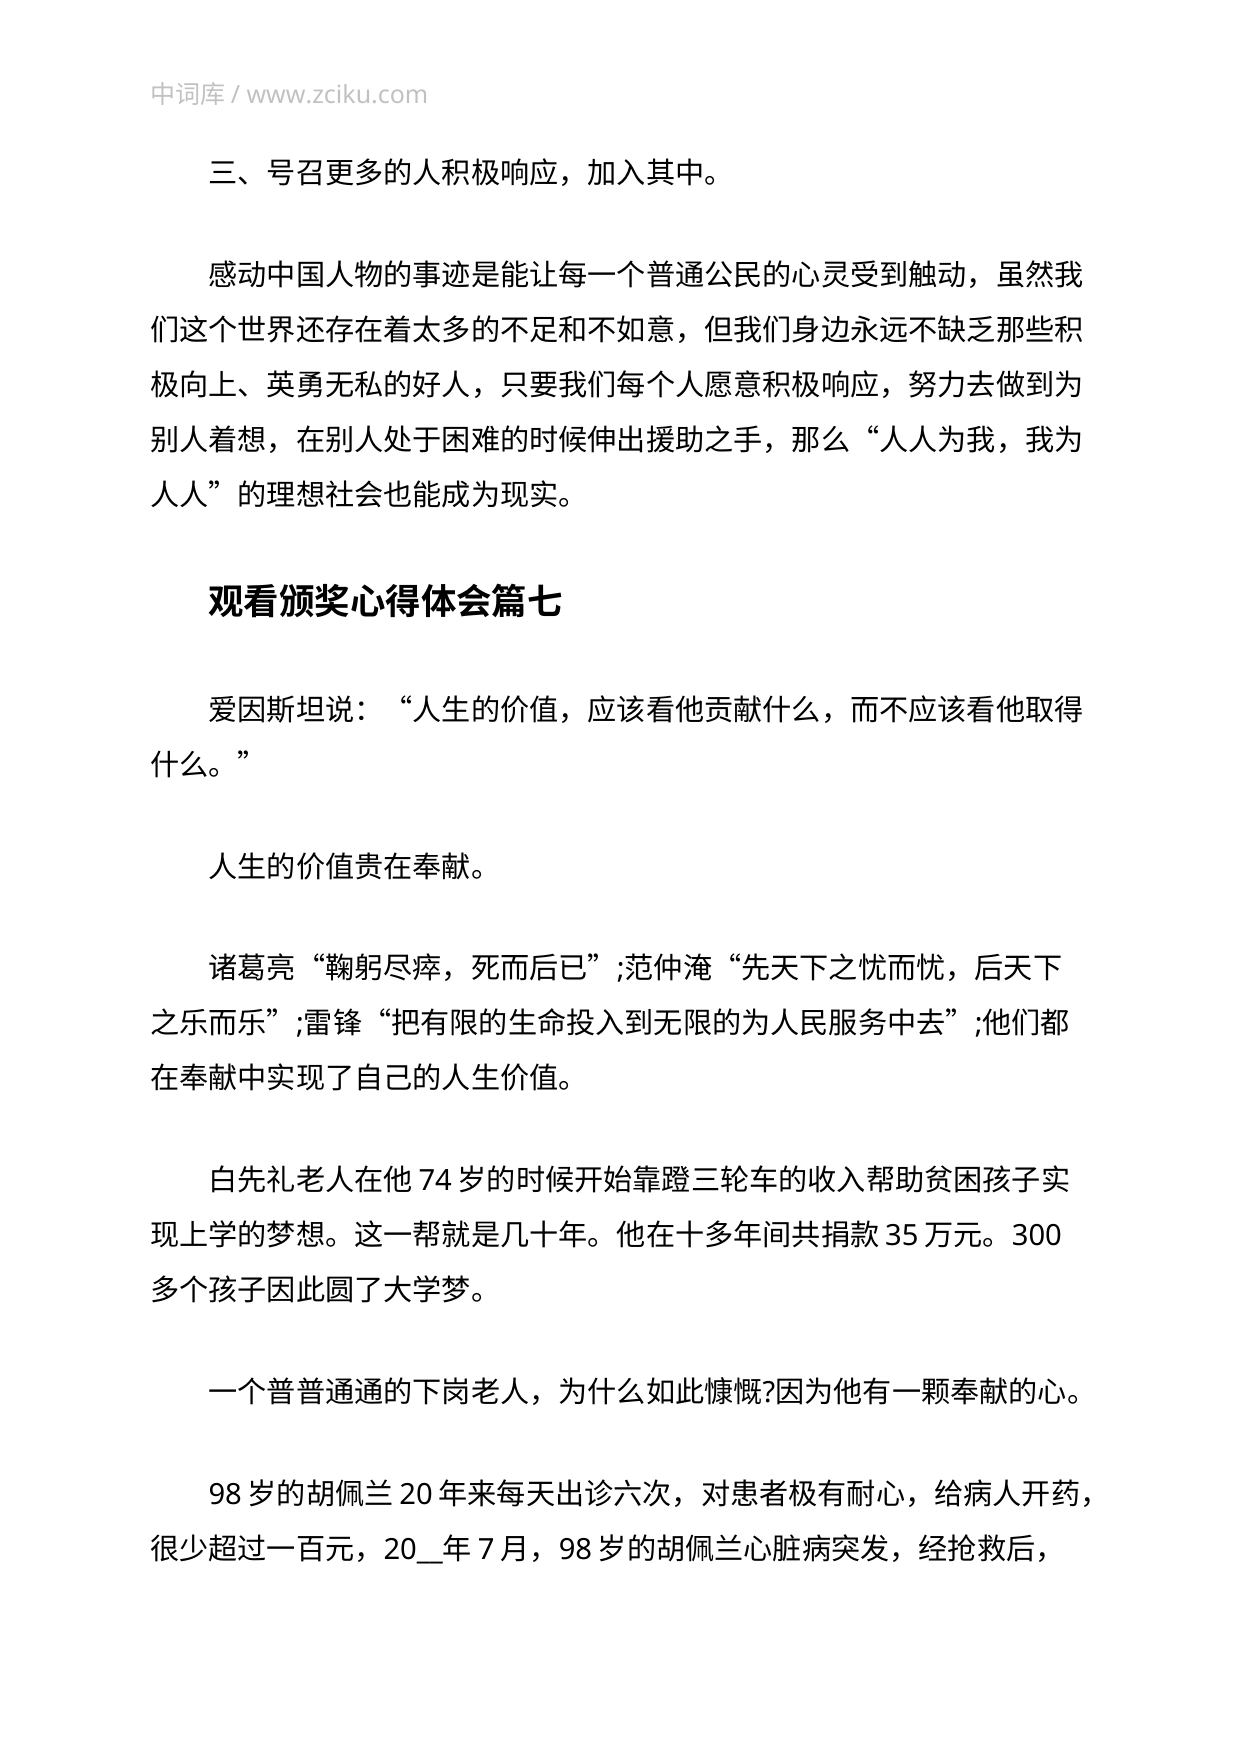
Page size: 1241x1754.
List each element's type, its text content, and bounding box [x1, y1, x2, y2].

text 诸葛亮“鞠躬尽瘁，死而后已”;范仲淹“先天下之忧而忧，后天下之乐而乐”;雷锋“把有限的生命投入到无限的为人民服务中去”;他们都在奉献中实现了自己的人生价值。 [150, 945, 1090, 1097]
text 爱因斯坦说：“人生的价值，应该看他贡献什么，而不应该看他取得什么。” [150, 687, 1090, 784]
text 三、号召更多的人积极响应，加入其中。 [150, 150, 1090, 192]
text 一个普普通通的下岗老人，为什么如此慷慨?因为他有一颗奉献的心。 [150, 1368, 1090, 1411]
text 白先礼老人在他74岁的时候开始靠蹬三轮车的收入帮助贫困孩子实现上学的梦想。这一帮就是几十年。他在十多年间共捐款35万元。300多个孩子因此圆了大学梦。 [150, 1157, 1090, 1309]
text 人生的价值贵在奉献。 [150, 843, 1090, 886]
text 观看颁奖心得体会篇七 [150, 573, 1090, 624]
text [150, 1471, 1090, 1568]
text 感动中国人物的事迹是能让每一个普通公民的心灵受到触动，虽然我们这个世界还存在着太多的不足和不如意，但我们身边永远不缺乏那些积极向上、英勇无私的好人，只要我们每个人愿意积极响应，努力去做到为别人着想，在别人处于困难的时候伸出援助之手，那么“人人为我，我为人人”的理想社会也能成为现实。 [150, 252, 1090, 514]
